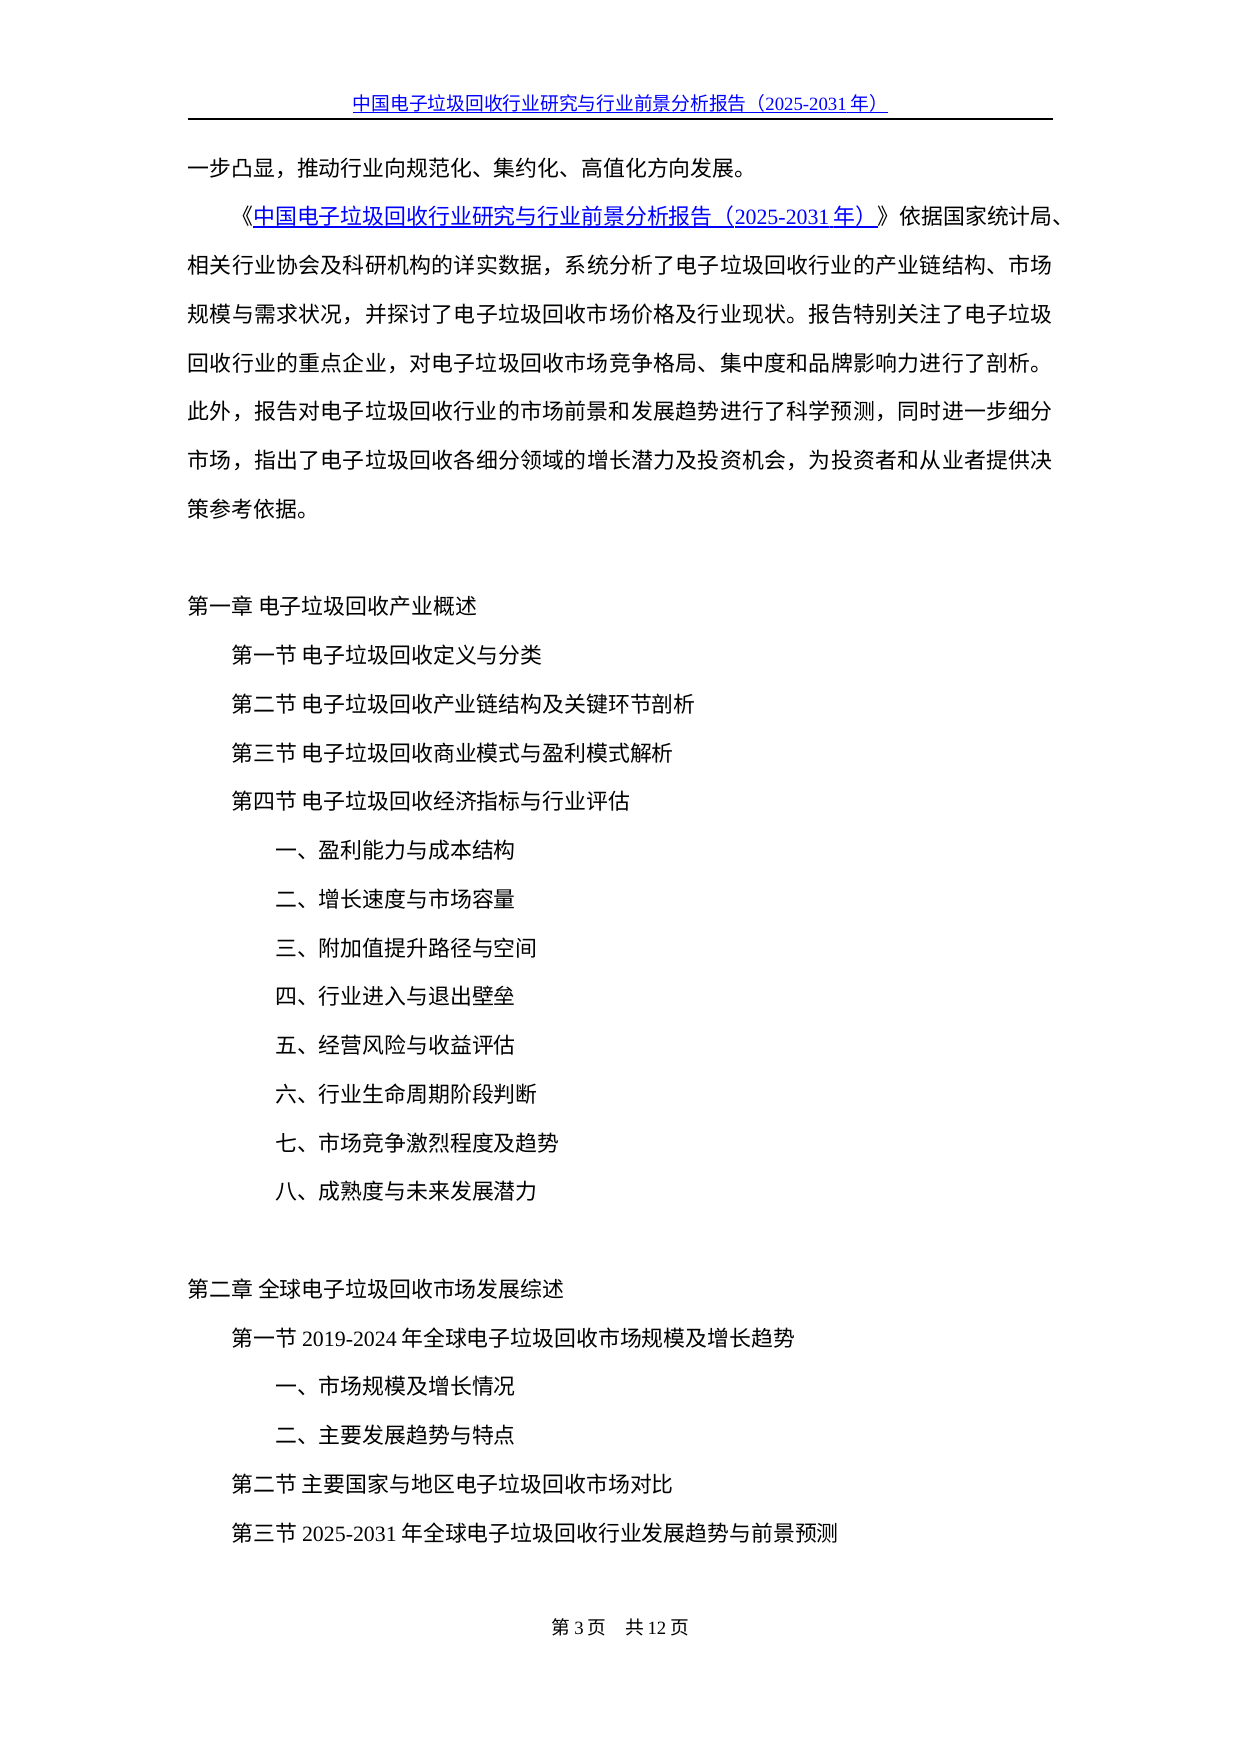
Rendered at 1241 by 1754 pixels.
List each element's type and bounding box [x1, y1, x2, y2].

text [187, 150, 1053, 1548]
